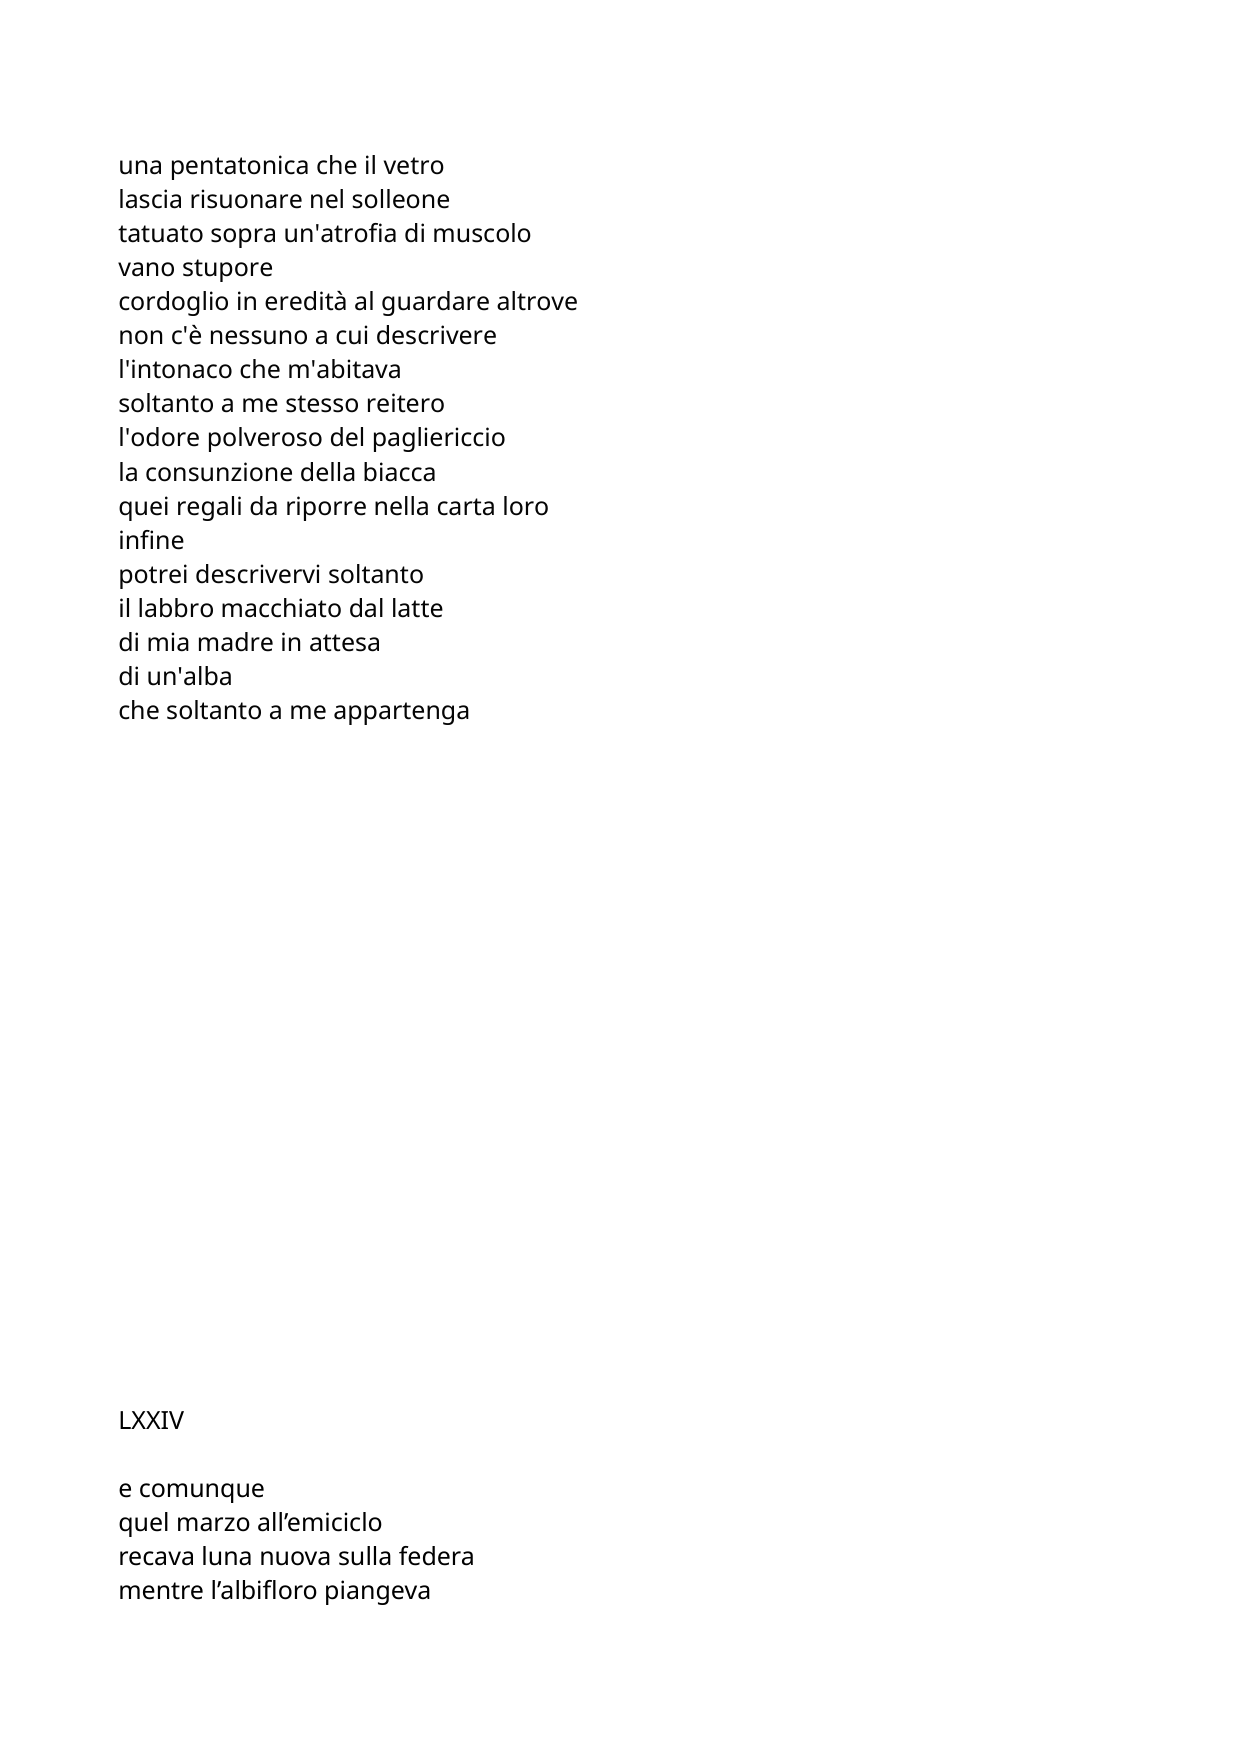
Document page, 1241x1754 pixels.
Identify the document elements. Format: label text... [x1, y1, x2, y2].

text l'odore polveroso del pagliericcio [118, 420, 1122, 454]
text infine [118, 522, 1122, 556]
text cordoglio in eredità al guardare altrove [118, 284, 1122, 318]
text e comunque [118, 1471, 1122, 1505]
text l'intonaco che m'abitava [118, 352, 1122, 386]
text soltanto a me stesso reitero [118, 386, 1122, 420]
text tatuato sopra un'atrofia di muscolo [118, 216, 1122, 250]
text non c'è nessuno a cui descrivere [118, 318, 1122, 352]
text vano stupore [118, 250, 1122, 284]
text la consunzione della biacca [118, 454, 1122, 488]
text il labbro macchiato dal latte [118, 590, 1122, 624]
text quel marzo all’emiciclo [118, 1505, 1122, 1539]
text lascia risuonare nel solleone [118, 182, 1122, 216]
text che soltanto a me appartenga [118, 693, 1122, 727]
text potrei descrivervi soltanto [118, 556, 1122, 590]
text mentre l’albifloro piangeva [118, 1573, 1122, 1607]
text di un'alba [118, 658, 1122, 693]
text LXXIV [118, 1403, 1122, 1437]
text di mia madre in attesa [118, 624, 1122, 658]
text recava luna nuova sulla federa [118, 1539, 1122, 1573]
text una pentatonica che il vetro [118, 148, 1122, 182]
text quei regali da riporre nella carta loro [118, 488, 1122, 522]
